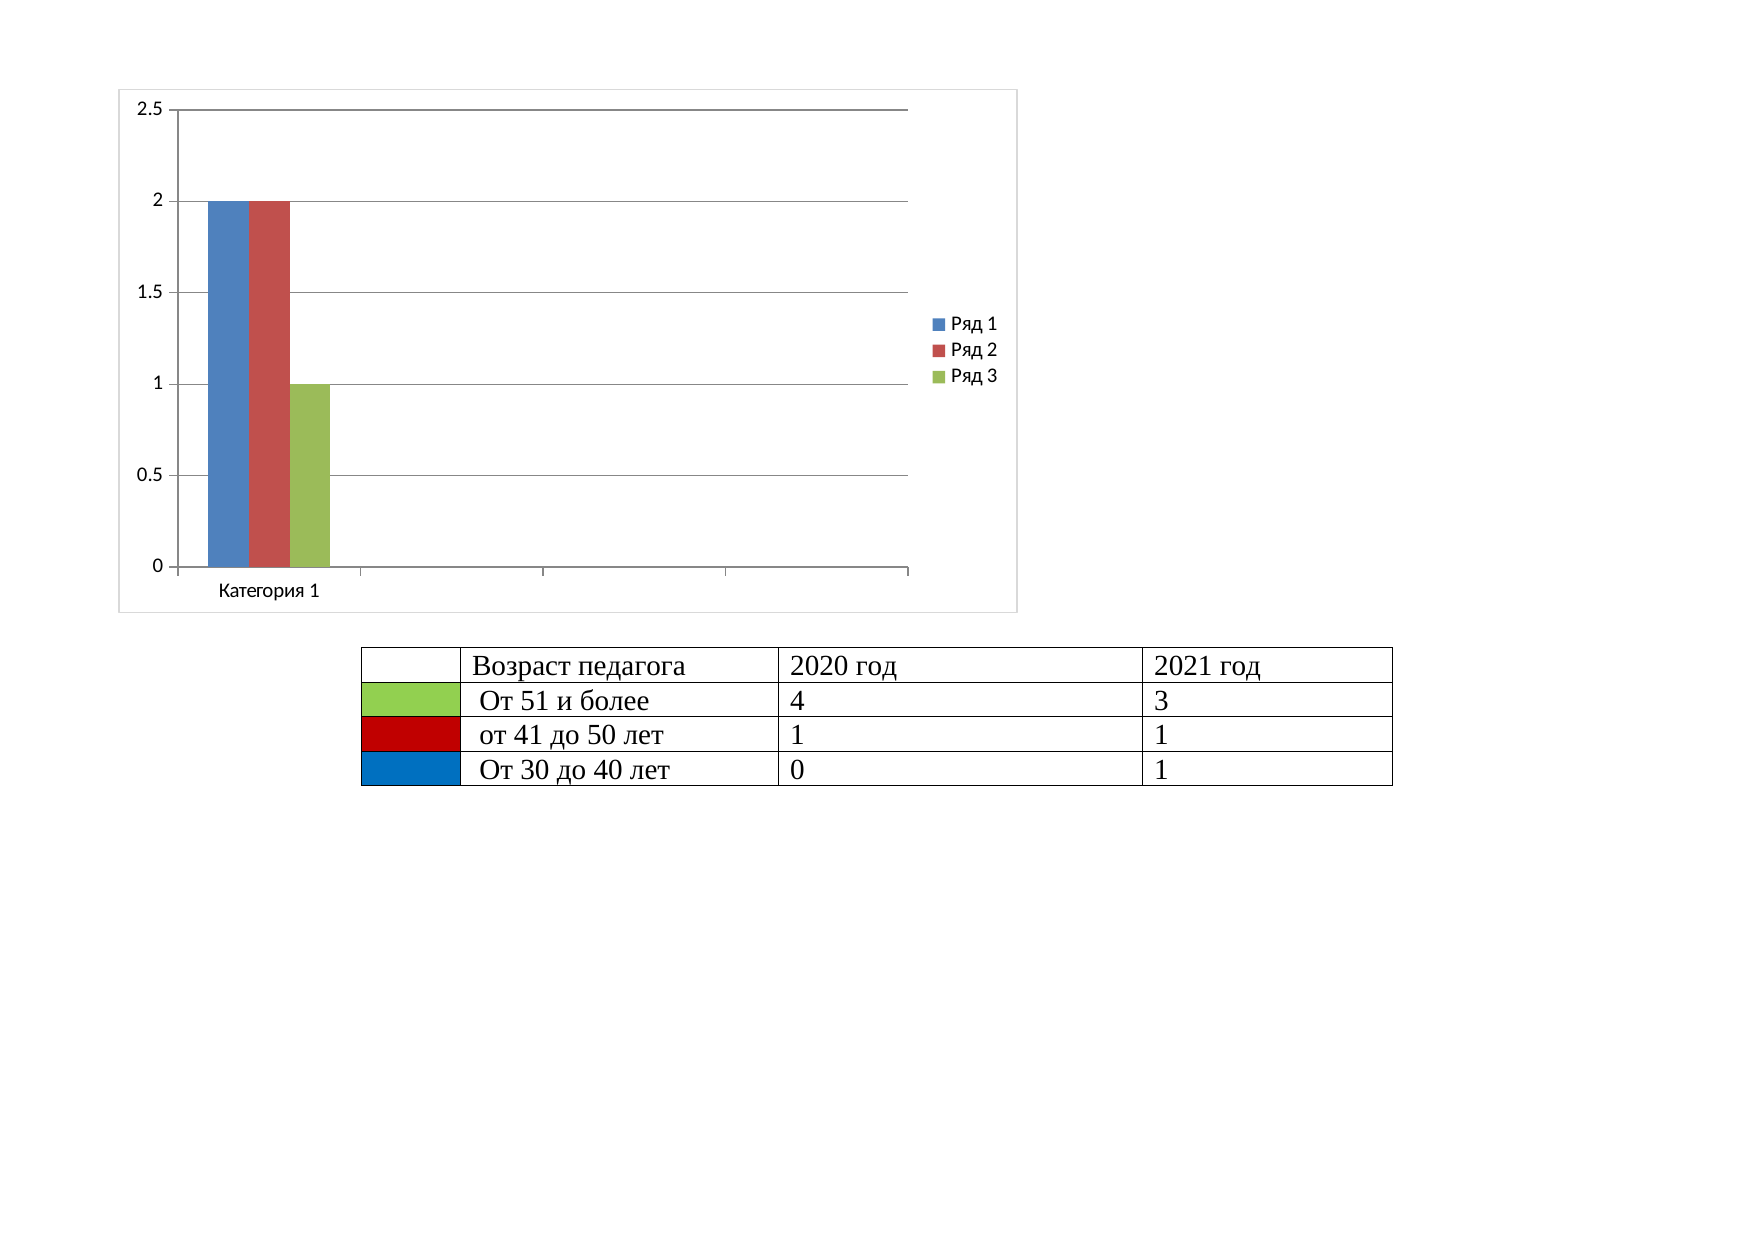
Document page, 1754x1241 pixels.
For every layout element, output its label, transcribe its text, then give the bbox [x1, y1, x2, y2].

table_cell От 51 и более [461, 683, 778, 716]
table_cell 3 [1143, 683, 1392, 716]
table_cell 4 [779, 683, 1142, 716]
table_cell 1 [779, 717, 1142, 751]
table_cell 1 [1143, 717, 1392, 751]
table_cell 1 [1143, 752, 1392, 785]
table_header Возраст педагога [461, 648, 778, 682]
table_cell [362, 683, 460, 716]
table_header [362, 648, 460, 682]
table_header 2020 год [779, 648, 1142, 682]
table_header 2021 год [1143, 648, 1392, 682]
table_cell от 41 до 50 лет [461, 717, 778, 751]
table_cell [362, 752, 460, 785]
table_cell От 30 до 40 лет [461, 752, 778, 785]
table_cell [362, 717, 460, 751]
table_cell 0 [779, 752, 1142, 785]
